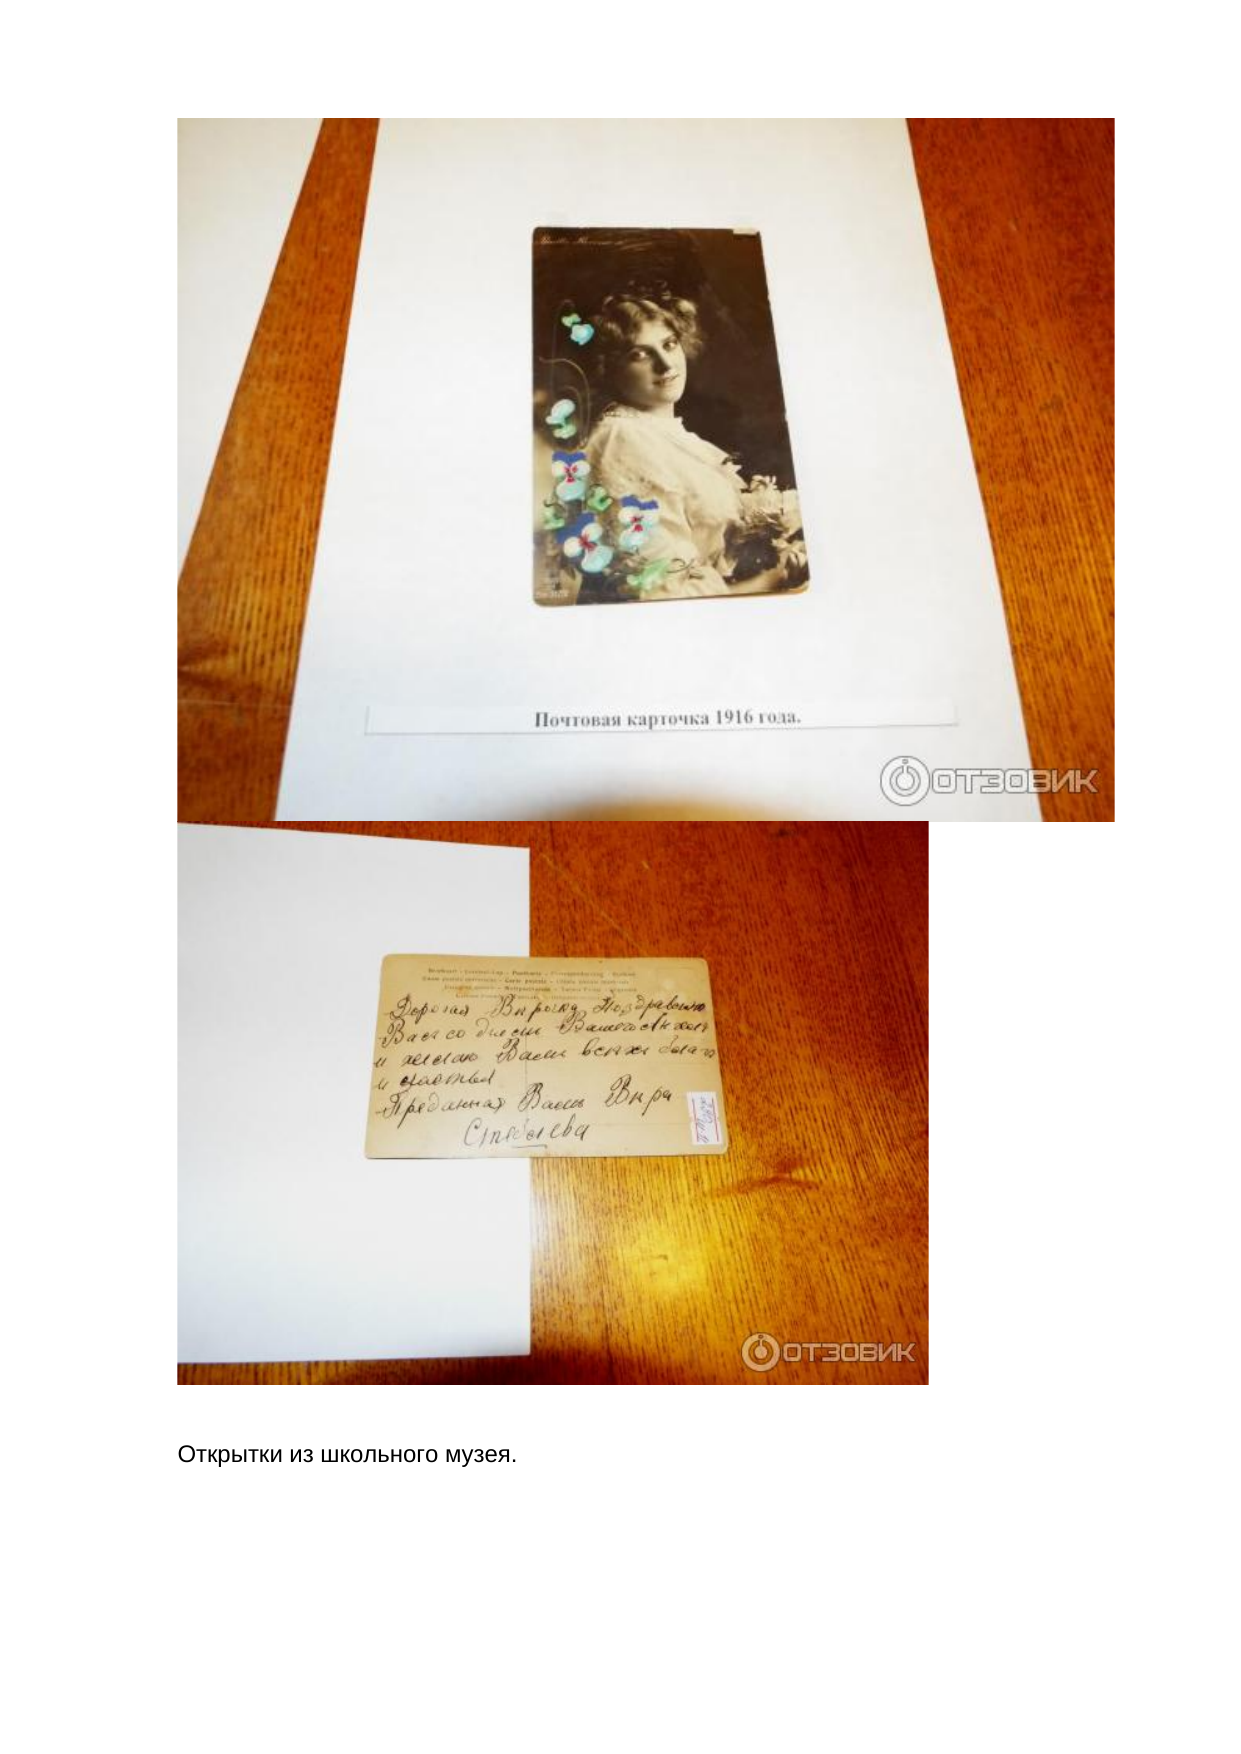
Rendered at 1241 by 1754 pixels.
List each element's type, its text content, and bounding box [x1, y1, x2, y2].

picture [177, 118, 1115, 1385]
text Открытки из школьного музея. [177, 1385, 1152, 1468]
